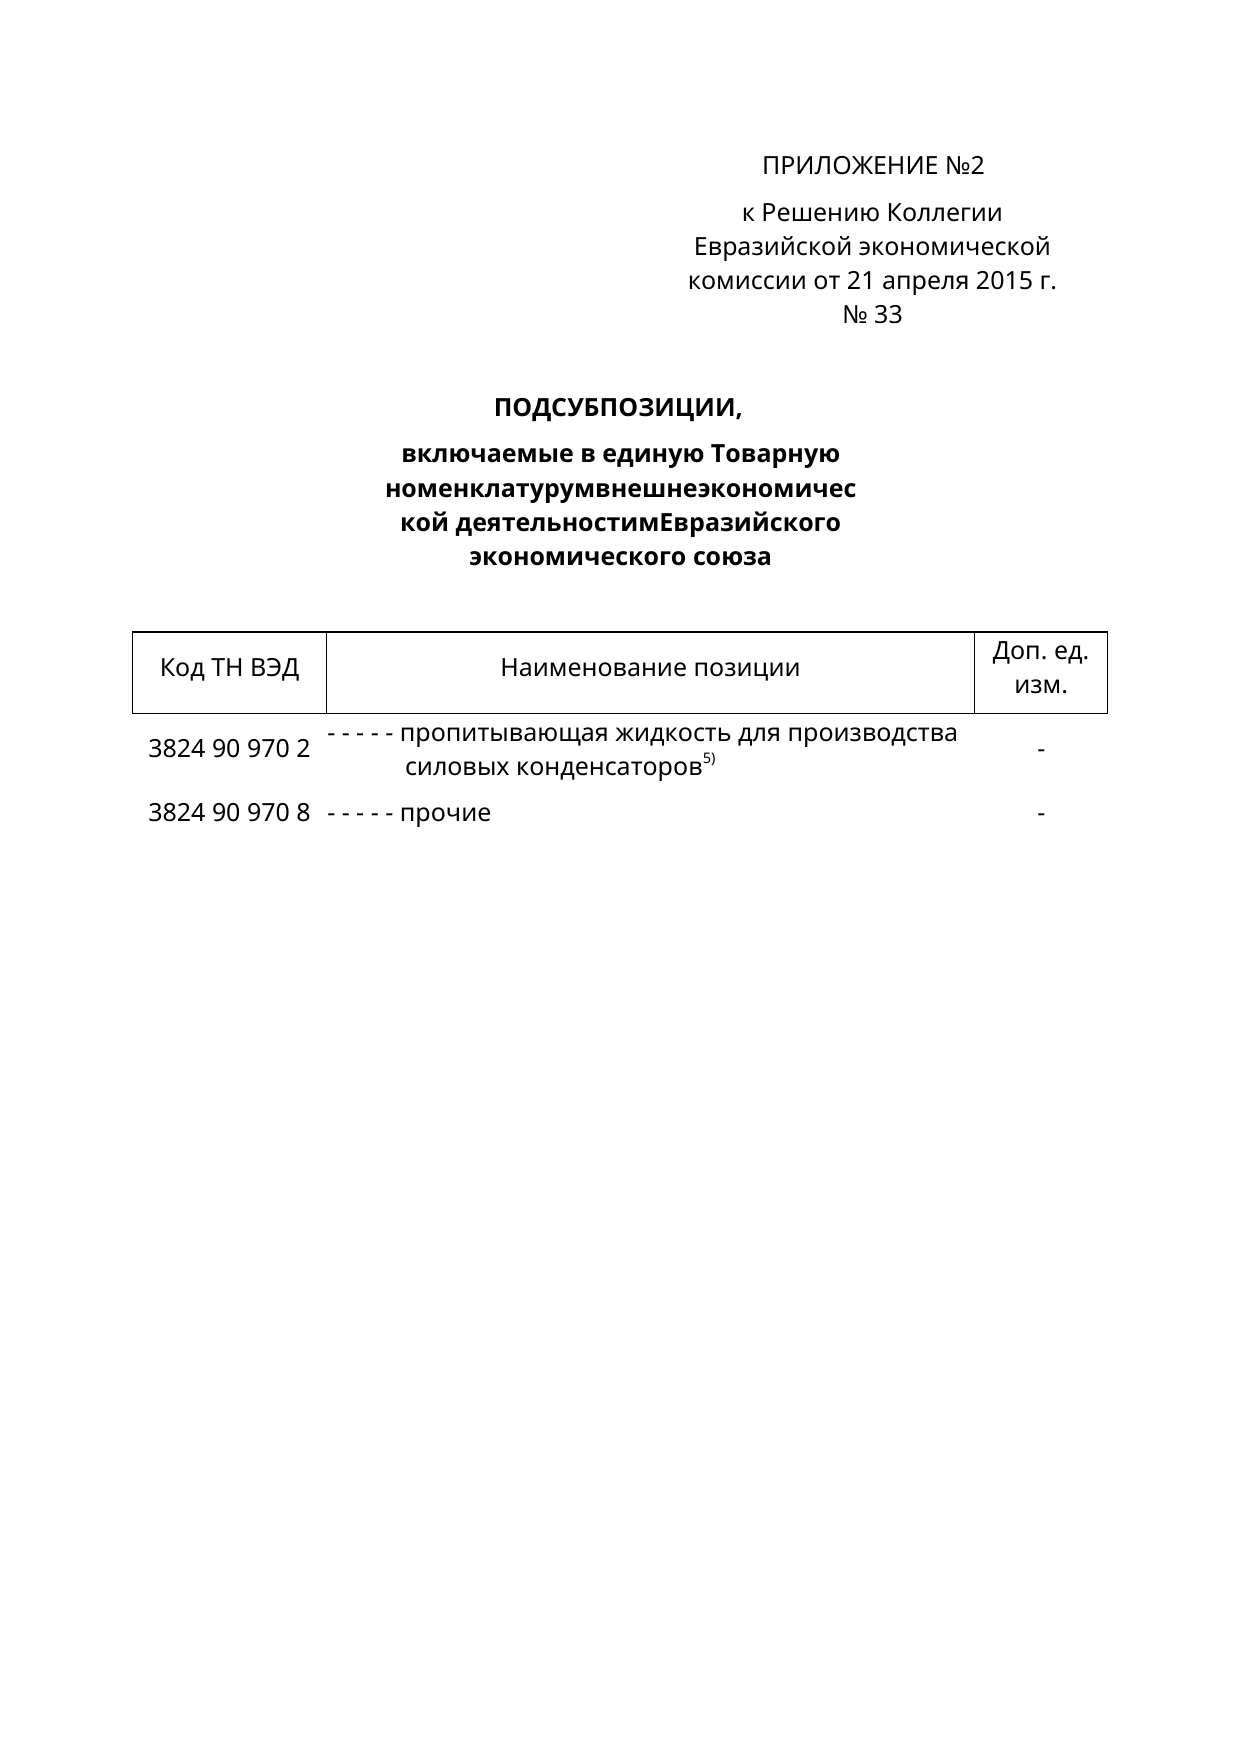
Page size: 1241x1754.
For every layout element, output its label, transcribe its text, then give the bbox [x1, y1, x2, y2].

table_header Доп. ед. изм. [975, 633, 1107, 713]
table_header Наименование позиции [327, 633, 974, 713]
table_cell - - - - - прочие [326, 795, 974, 841]
table_cell 3824 90 970 2 [133, 714, 326, 795]
text к Решению Коллегии Евразийской экономической комиссии от 21 апреля 2015 г. № 33 [679, 194, 1065, 331]
table_cell 3824 90 970 8 [133, 795, 326, 841]
table_cell - [975, 714, 1107, 795]
text ПОДСУБПОЗИЦИИ, [148, 389, 1088, 424]
text включаемые в единую Товарную номенклатурумвнешнеэкономической деятельностимЕвразийского экономического союза [384, 436, 857, 572]
table_cell - [975, 795, 1107, 841]
text ПРИЛОЖЕНИЕ №2 [679, 148, 1067, 182]
table_cell - - - - - пропитывающая жидкость для производства силовых конденсаторов5) [326, 714, 974, 795]
table_header Код ТН ВЭД [133, 633, 326, 713]
